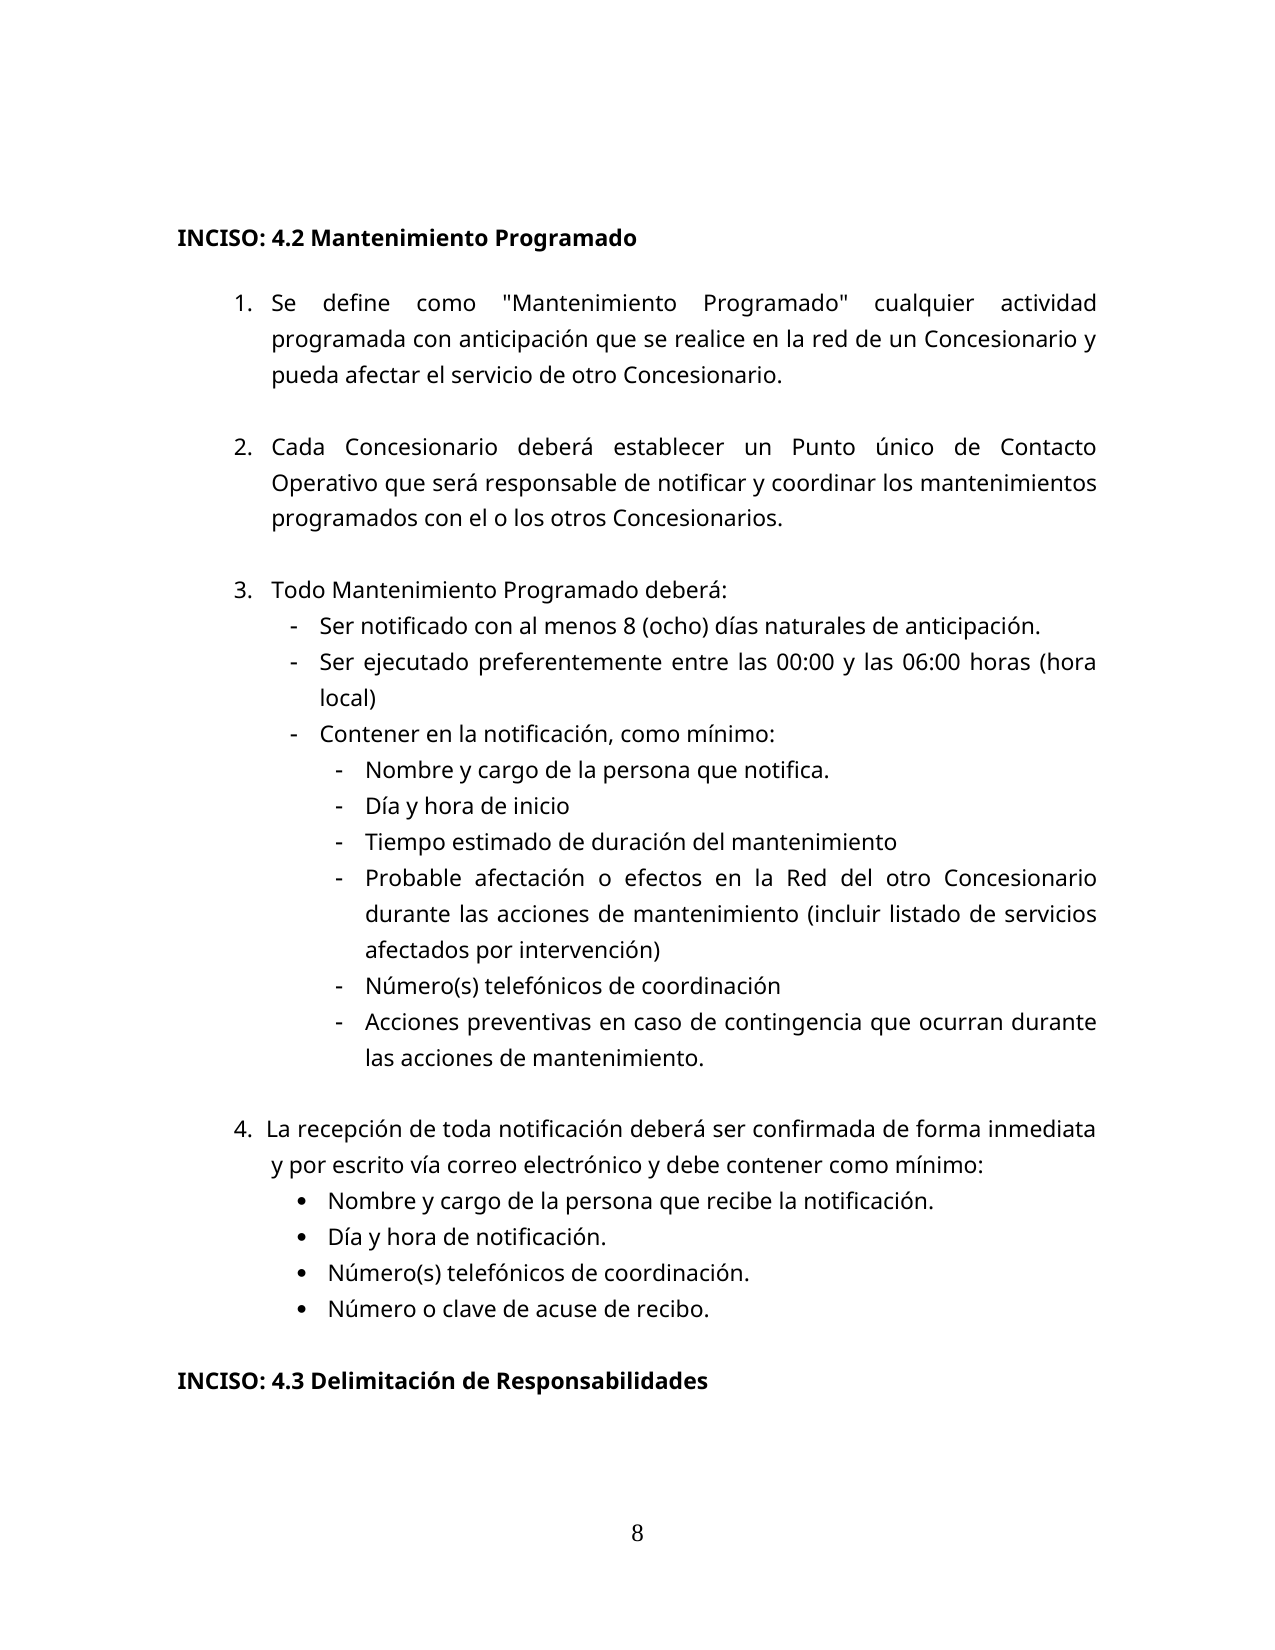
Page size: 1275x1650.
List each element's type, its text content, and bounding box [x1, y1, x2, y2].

list Contener en la notificación, como mínimo: [290, 718, 1098, 749]
list Número o clave de acuse de recibo. [298, 1293, 1098, 1324]
list Ser ejecutado preferentemente entre las 00:00 y las 06:00 horas (hora local) [290, 646, 1098, 713]
list Día y hora de inicio [335, 790, 1098, 821]
list Número(s) telefónicos de coordinación [335, 969, 1098, 1001]
list Número(s) telefónicos de coordinación. [298, 1257, 1098, 1288]
list Día y hora de notificación. [298, 1221, 1098, 1252]
list Nombre y cargo de la persona que notifica. [335, 754, 1098, 785]
list La recepción de toda notificación deberá ser confirmada de forma inmediata y por escrito vía correo electrónico y debe contener como mínimo: [233, 1113, 1098, 1181]
list Se define como "Mantenimiento Programado" cualquier actividad programada con anticipación que se realice en la red de un Concesionario y pueda afectar el servicio de otro Concesionario. [233, 287, 1098, 390]
list Probable afectación o efectos en la Red del otro Concesionario durante las acciones de mantenimiento (incluir listado de servicios afectados por intervención) [335, 862, 1098, 965]
list Tiempo estimado de duración del mantenimiento [335, 826, 1098, 857]
list Acciones preventivas en caso de contingencia que ocurran durante las acciones de mantenimiento. [335, 1006, 1098, 1073]
list Todo Mantenimiento Programado deberá: [233, 574, 1098, 606]
list Nombre y cargo de la persona que recibe la notificación. [298, 1185, 1098, 1216]
list Ser notificado con al menos 8 (ocho) días naturales de anticipación. [290, 610, 1098, 641]
text INCISO: 4.3 Delimitación de Responsabilidades [177, 1365, 1098, 1396]
text INCISO: 4.2 Mantenimiento Programado [177, 222, 1098, 253]
list Cada Concesionario deberá establecer un Punto único de Contacto Operativo que será responsable de notificar y coordinar los mantenimientos programados con el o los otros Concesionarios. [233, 431, 1098, 534]
